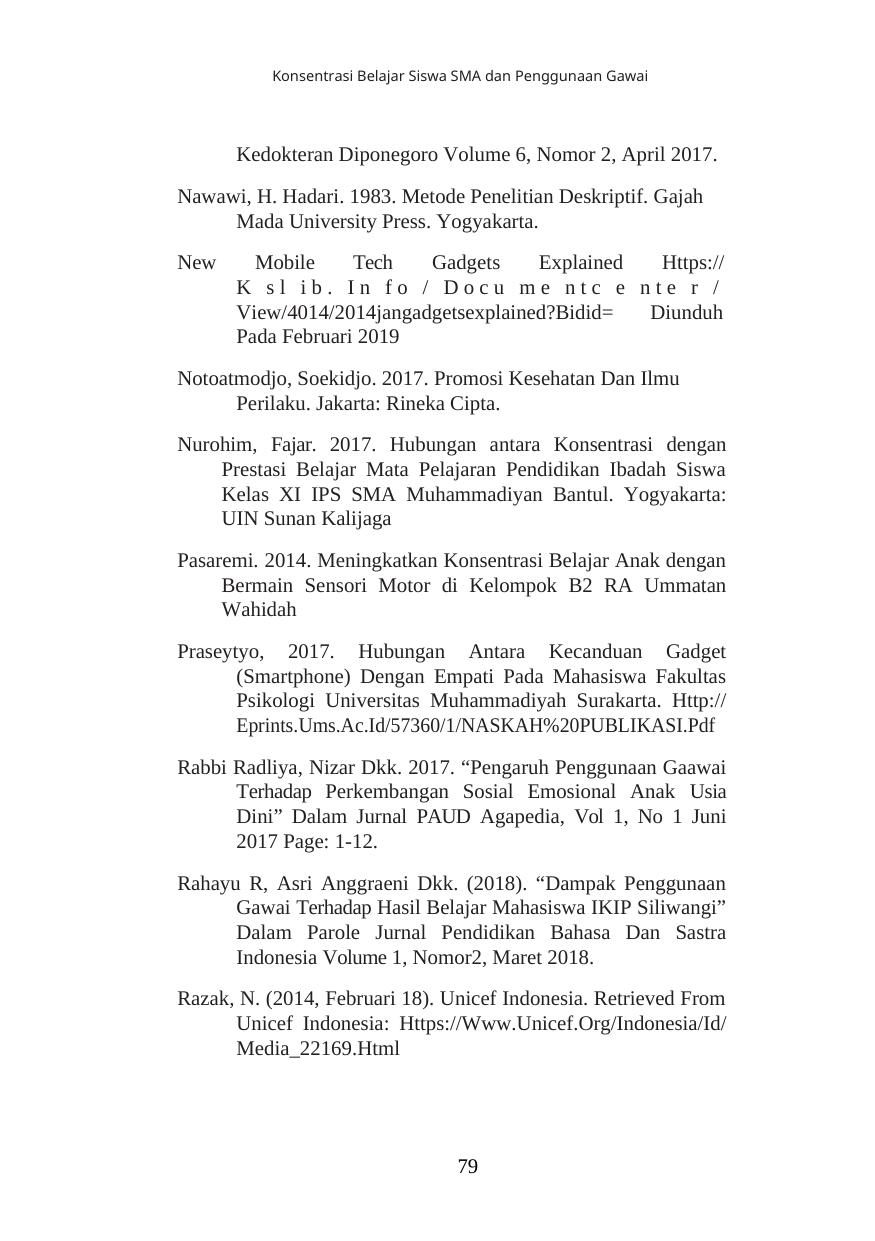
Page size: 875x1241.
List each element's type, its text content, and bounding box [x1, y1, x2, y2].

text Razak, N. (2014, Februari 18). Unicef Indonesia. Retrieved From Unicef Indonesia: Https://Www.Unicef.Org/Indonesia/Id/ Media_22169.Html [177, 986, 727, 1060]
text Rabbi Radliya, Nizar Dkk. 2017. “Pengaruh Penggunaan Gaawai Terhadap Perkembangan Sosial Emosional Anak Usia Dini” Dalam Jurnal PAUD Agapedia, Vol 1, No 1 Juni 2017 Page: 1-12. [177, 755, 727, 853]
text Praseytyo, 2017. Hubungan Antara Kecanduan Gadget (Smartphone) Dengan Empati Pada Mahasiswa Fakultas Psikologi Universitas Muhammadiyah Surakarta. Http:// Eprints.Ums.Ac.Id/57360/1/NASKAH%20PUBLIKASI.Pdf [177, 639, 727, 737]
text Rahayu R, Asri Anggraeni Dkk. (2018). “Dampak Penggunaan Gawai Terhadap Hasil Belajar Mahasiswa IKIP Siliwangi” Dalam Parole Jurnal Pendidikan Bahasa Dan Sastra Indonesia Volume 1, Nomor2, Maret 2018. [177, 871, 727, 969]
text Nawawi, H. Hadari. 1983. Metode Penelitian Deskriptif. Gajah Mada University Press. Yogyakarta. [177, 184, 723, 233]
text Kedokteran Diponegoro Volume 6, Nomor 2, April 2017. [236, 142, 791, 166]
text Notoatmodjo, Soekidjo. 2017. Promosi Kesehatan Dan Ilmu Perilaku. Jakarta: Rineka Cipta. [177, 366, 723, 415]
text Pasaremi. 2014. Meningkatkan Konsentrasi Belajar Anak dengan Bermain Sensori Motor di Kelompok B2 RA Ummatan Wahidah [177, 548, 727, 621]
text New Mobile Tech Gadgets Explained Https:// K s l i b . I n f o / D o c u m e n t c e n t e r / View/4014/2014jangadgetsexplained?Bidid= Diunduh Pada Februari 2019 [177, 250, 737, 348]
text Nurohim, Fajar. 2017. Hubungan antara Konsentrasi dengan Prestasi Belajar Mata Pelajaran Pendidikan Ibadah Siswa Kelas XI IPS SMA Muhammadiyan Bantul. Yogyakarta: UIN Sunan Kalijaga [177, 432, 727, 530]
